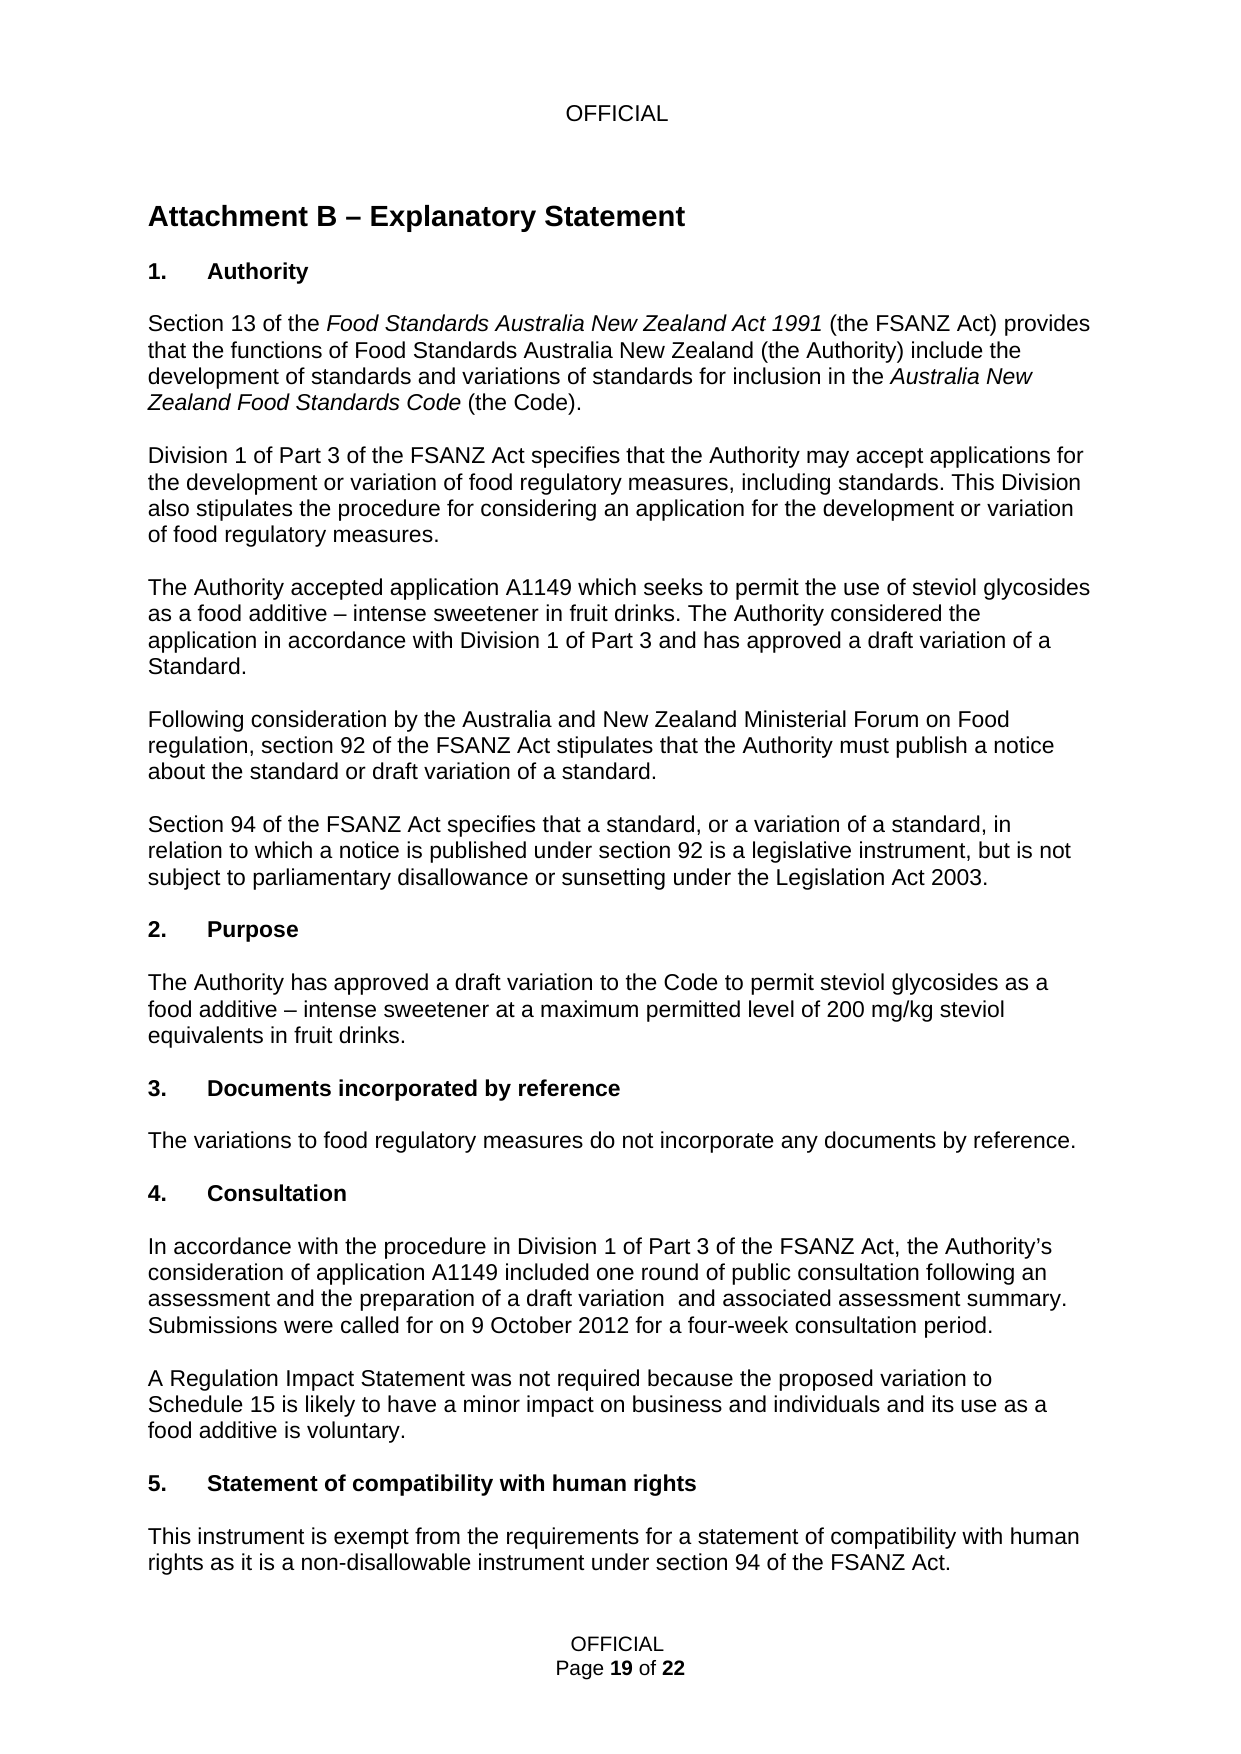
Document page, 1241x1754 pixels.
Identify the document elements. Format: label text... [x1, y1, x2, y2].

text 1. Authority [148, 258, 1092, 284]
text Following consideration by the Australia and New Zealand Ministerial Forum on Food regulation, section 92 of the FSANZ Act stipulates that the Authority must publish a notice about the standard or draft variation of a standard. [148, 706, 1092, 785]
text 2. Purpose [148, 916, 1092, 943]
subtitle Attachment B – Explanatory Statement [148, 199, 1092, 233]
text 4. Consultation [148, 1180, 1092, 1206]
text Section 13 of the Food Standards Australia New Zealand Act 1991 (the FSANZ Act) provides that the functions of Food Standards Australia New Zealand (the Authority) include the development of standards and variations of standards for inclusion in the Australia New Zealand Food Standards Code (the Code). [148, 310, 1092, 416]
text This instrument is exempt from the requirements for a statement of compatibility with human rights as it is a non-disallowable instrument under section 94 of the FSANZ Act. [148, 1523, 1092, 1575]
text 3. Documents incorporated by reference [148, 1074, 1092, 1101]
text Section 94 of the FSANZ Act specifies that a standard, or a variation of a standard, in relation to which a notice is published under section 92 is a legislative instrument, but is not subject to parliamentary disallowance or sunsetting under the Legislation Act 2003. [148, 811, 1092, 890]
text In accordance with the procedure in Division 1 of Part 3 of the FSANZ Act, the Authority’s consideration of application A1149 included one round of public consultation following an assessment and the preparation of a draft variation and associated assessment summary. Submissions were called for on 9 October 2012 for a four-week consultation period. [148, 1233, 1092, 1338]
text The variations to food regulatory measures do not incorporate any documents by reference. [148, 1127, 1092, 1154]
text A Regulation Impact Statement was not required because the proposed variation to Schedule 15 is likely to have a minor impact on business and individuals and its use as a food additive is voluntary. [148, 1364, 1092, 1443]
text The Authority accepted application A1149 which seeks to permit the use of steviol glycosides as a food additive – intense sweetener in fruit drinks. The Authority considered the application in accordance with Division 1 of Part 3 and has approved a draft variation of a Standard. [148, 574, 1092, 679]
text 5. Statement of compatibility with human rights [148, 1470, 1092, 1496]
text The Authority has approved a draft variation to the Code to permit steviol glycosides as a food additive – intense sweetener at a maximum permitted level of 200 mg/kg steviol equivalents in fruit drinks. [148, 969, 1092, 1048]
text Division 1 of Part 3 of the FSANZ Act specifies that the Authority may accept applications for the development or variation of food regulatory measures, including standards. This Division also stipulates the procedure for considering an application for the development or variation of food regulatory measures. [148, 442, 1092, 547]
